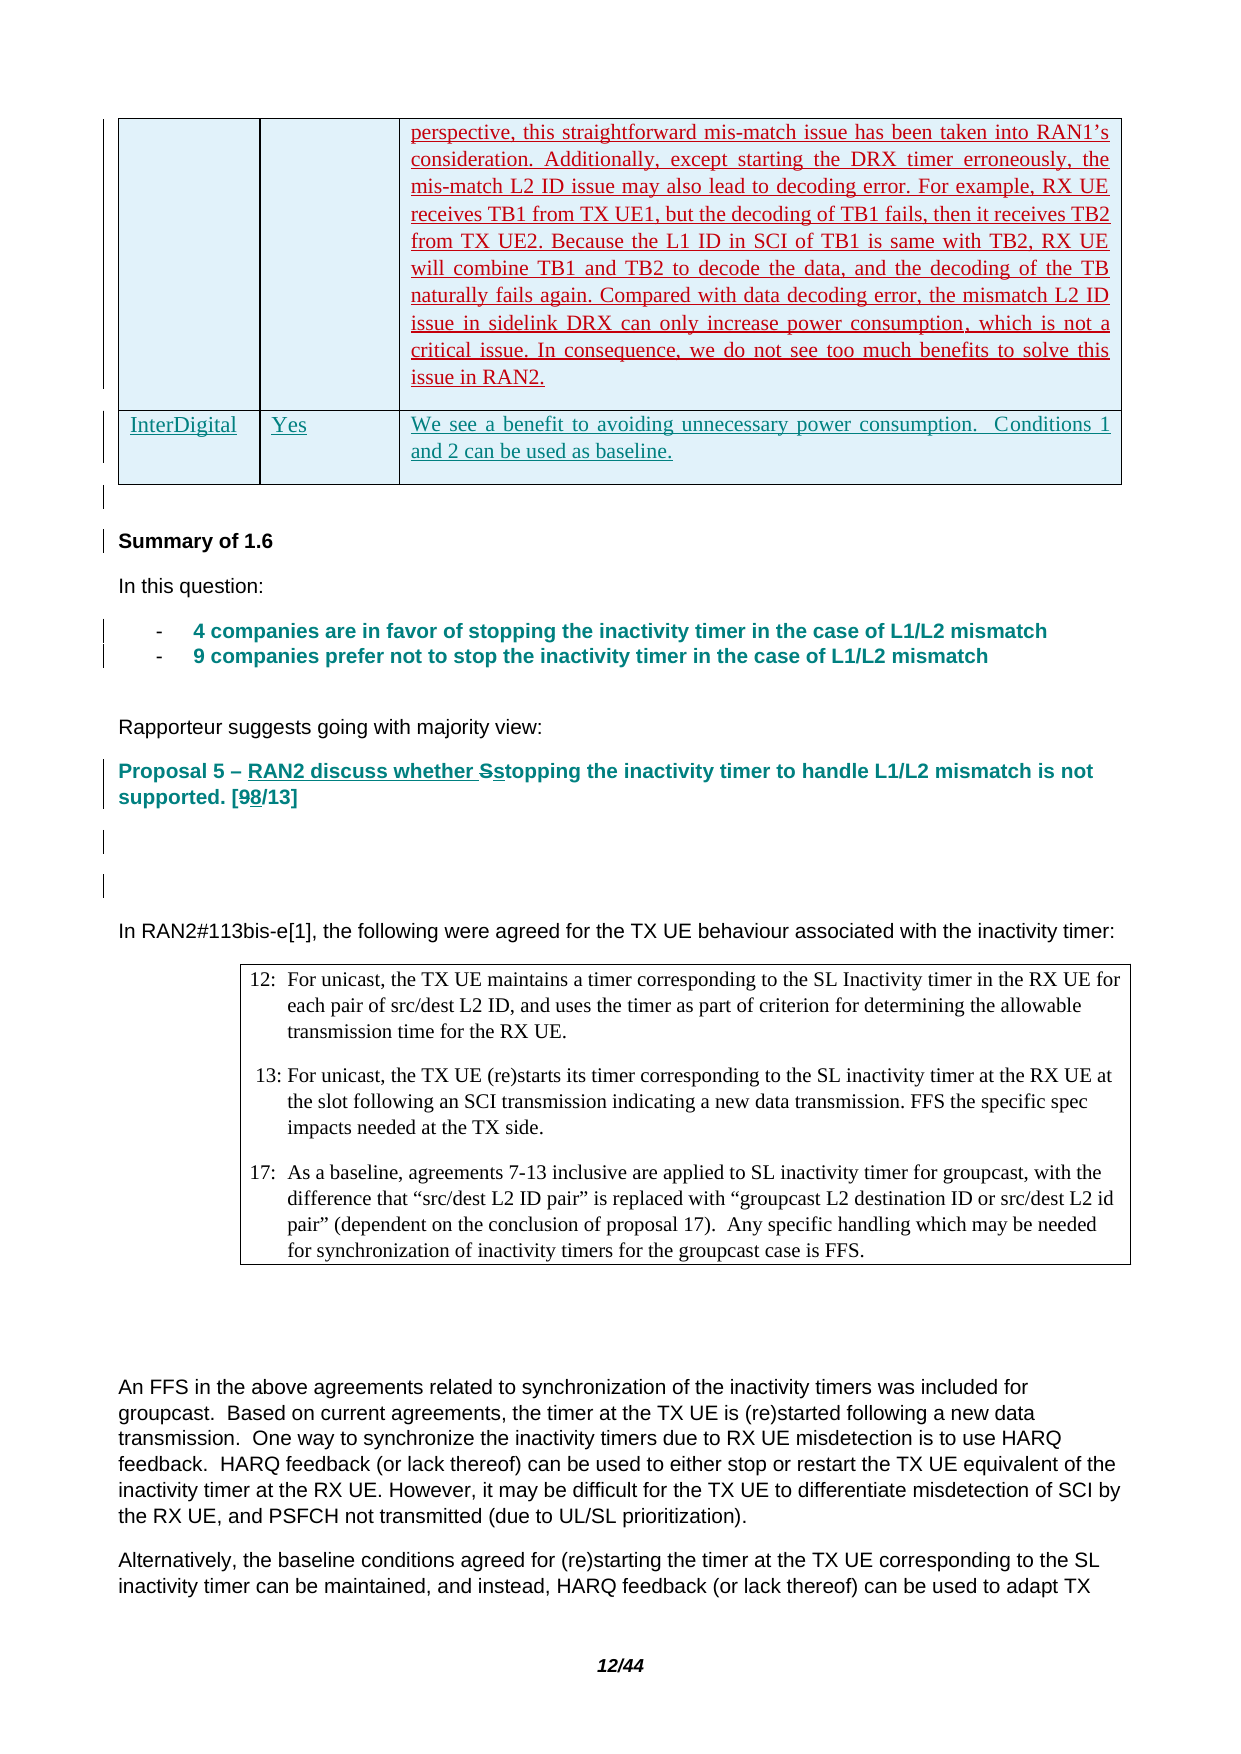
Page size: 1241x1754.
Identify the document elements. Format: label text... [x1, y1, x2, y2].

list 9 companies prefer not to stop the inactivity timer in the case of L1/L2 mismatch [156, 644, 1122, 668]
text In RAN2#113bis-e[1], the following were agreed for the TX UE behaviour associated with the inactivity timer: [118, 919, 1122, 943]
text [118, 1548, 1122, 1598]
text 13: For unicast, the TX UE (re)starts its timer corresponding to the SL inactivity timer at the RX UE at the slot following an SCI transmission indicating a new data transmission. FFS the specific spec impacts needed at the TX side. [241, 1060, 1130, 1139]
text 17: As a baseline, agreements 7-13 inclusive are applied to SL inactivity timer for groupcast, with the difference that “src/dest L2 ID pair” is replaced with “groupcast L2 destination ID or src/dest L2 id pair” (dependent on the conclusion of proposal 17). Any specific handling which may be needed for synchronization of inactivity timers for the groupcast case is FFS. [241, 1157, 1130, 1264]
text Summary of 1.6 [118, 529, 1122, 553]
text 12: For unicast, the TX UE maintains a timer corresponding to the SL Inactivity timer in the RX UE for each pair of src/dest L2 ID, and uses the timer as part of criterion for determining the allowable transmission time for the RX UE. [241, 965, 1130, 1043]
text Rapporteur suggests going with majority view: [118, 715, 1122, 739]
text In this question: [118, 574, 1122, 598]
list 4 companies are in favor of stopping the inactivity timer in the case of L1/L2 mismatch [156, 618, 1122, 642]
text An FFS in the above agreements related to synchronization of the inactivity timers was included for groupcast. Based on current agreements, the timer at the TX UE is (re)started following a new data transmission. One way to synchronize the inactivity timers due to RX UE misdetection is to use HARQ feedback. HARQ feedback (or lack thereof) can be used to either stop or restart the TX UE equivalent of the inactivity timer at the RX UE. However, it may be difficult for the TX UE to differentiate misdetection of SCI by the RX UE, and PSFCH not transmitted (due to UL/SL prioritization). [118, 1374, 1122, 1528]
text Proposal 5 – topping the inactivity timer to handle L1/L2 mismatch is not supported. [/13] [118, 759, 1122, 809]
